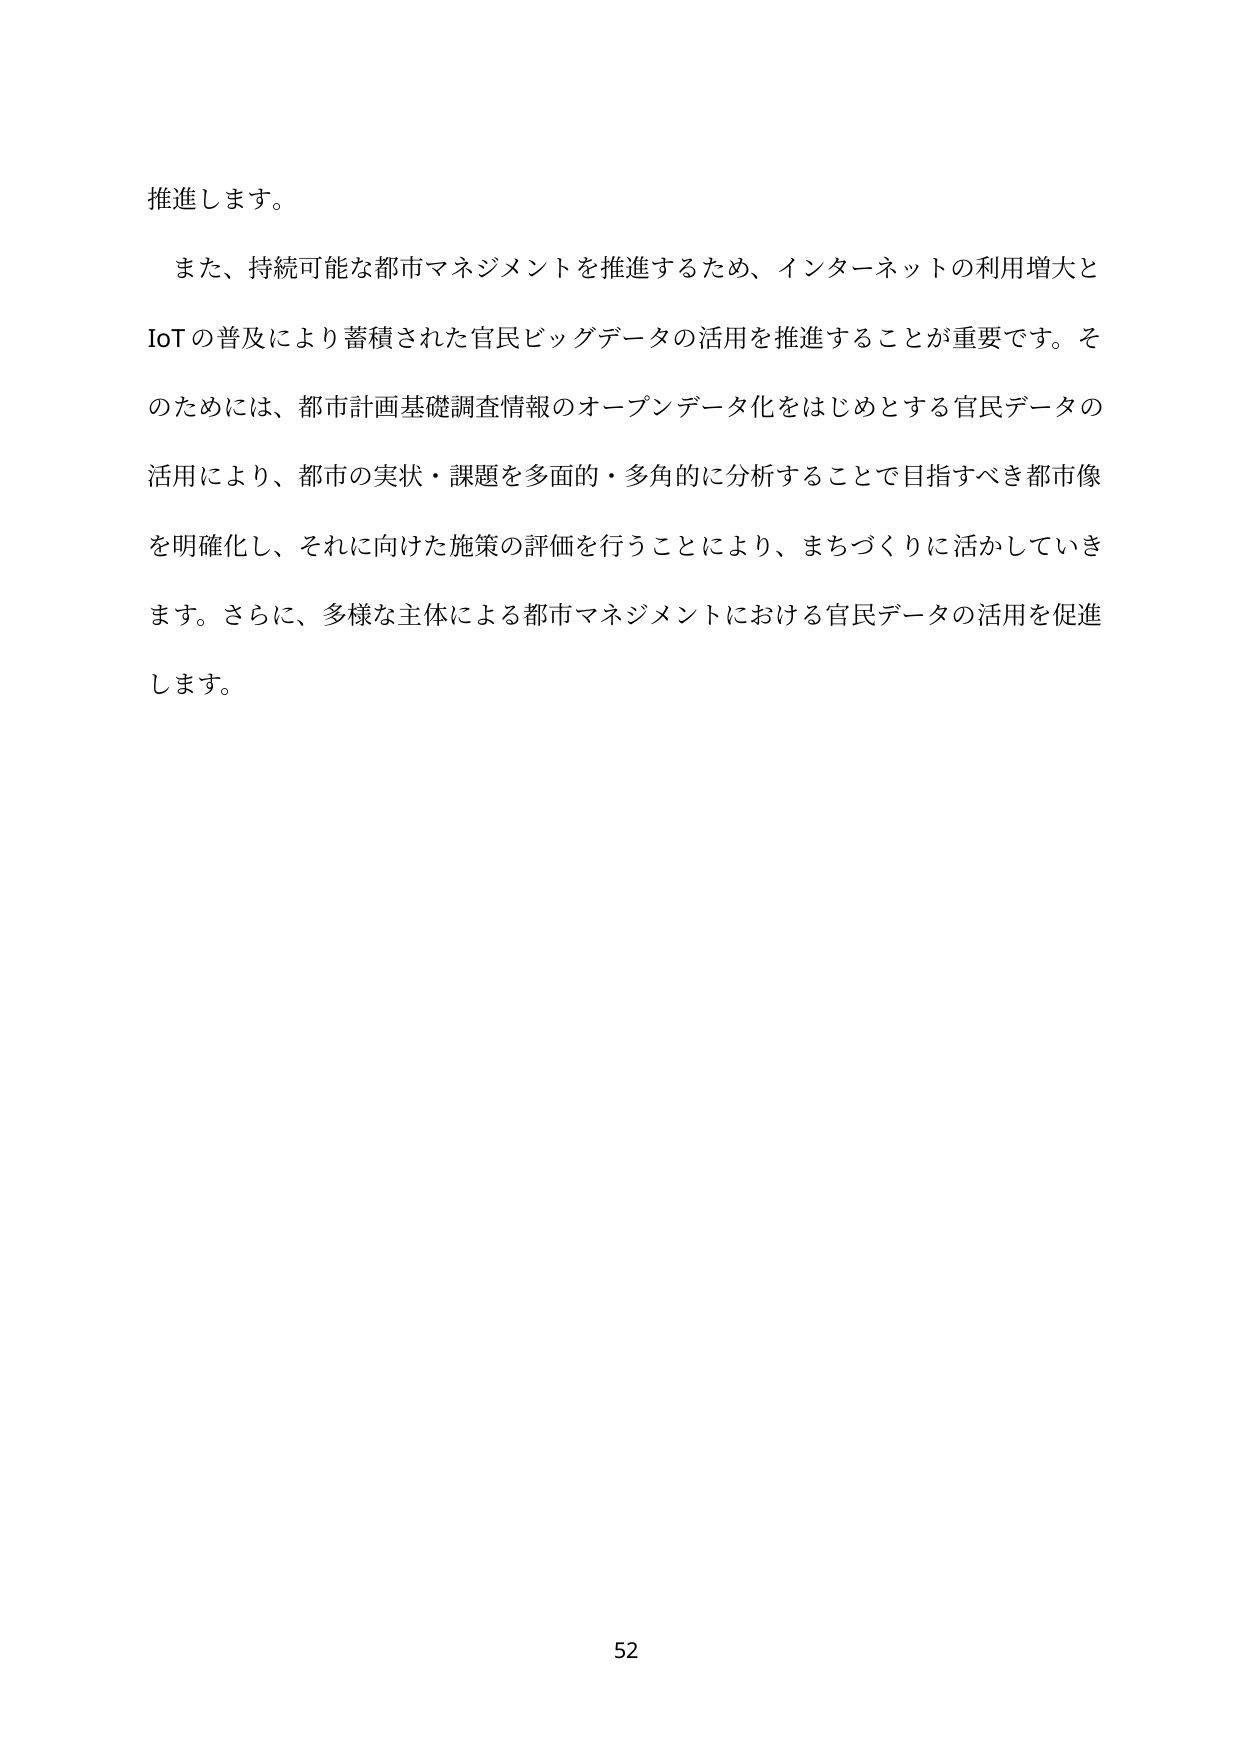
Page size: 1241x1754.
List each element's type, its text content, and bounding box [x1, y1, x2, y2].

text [148, 163, 1104, 232]
text また、持続可能な都市マネジメントを推進するため、インターネットの利用増大とIoTの普及により蓄積された官民ビッグデータの活用を推進することが重要です。そのためには、都市計画基礎調査情報のオープンデータ化をはじめとする官民データの活用により、都市の実状・課題を多面的・多角的に分析することで目指すべき都市像を明確化し、それに向けた施策の評価を行うことにより、まちづくりに活かしていきます。さらに、多様な主体による都市マネジメントにおける官民データの活用を促進します。 [148, 232, 1104, 718]
